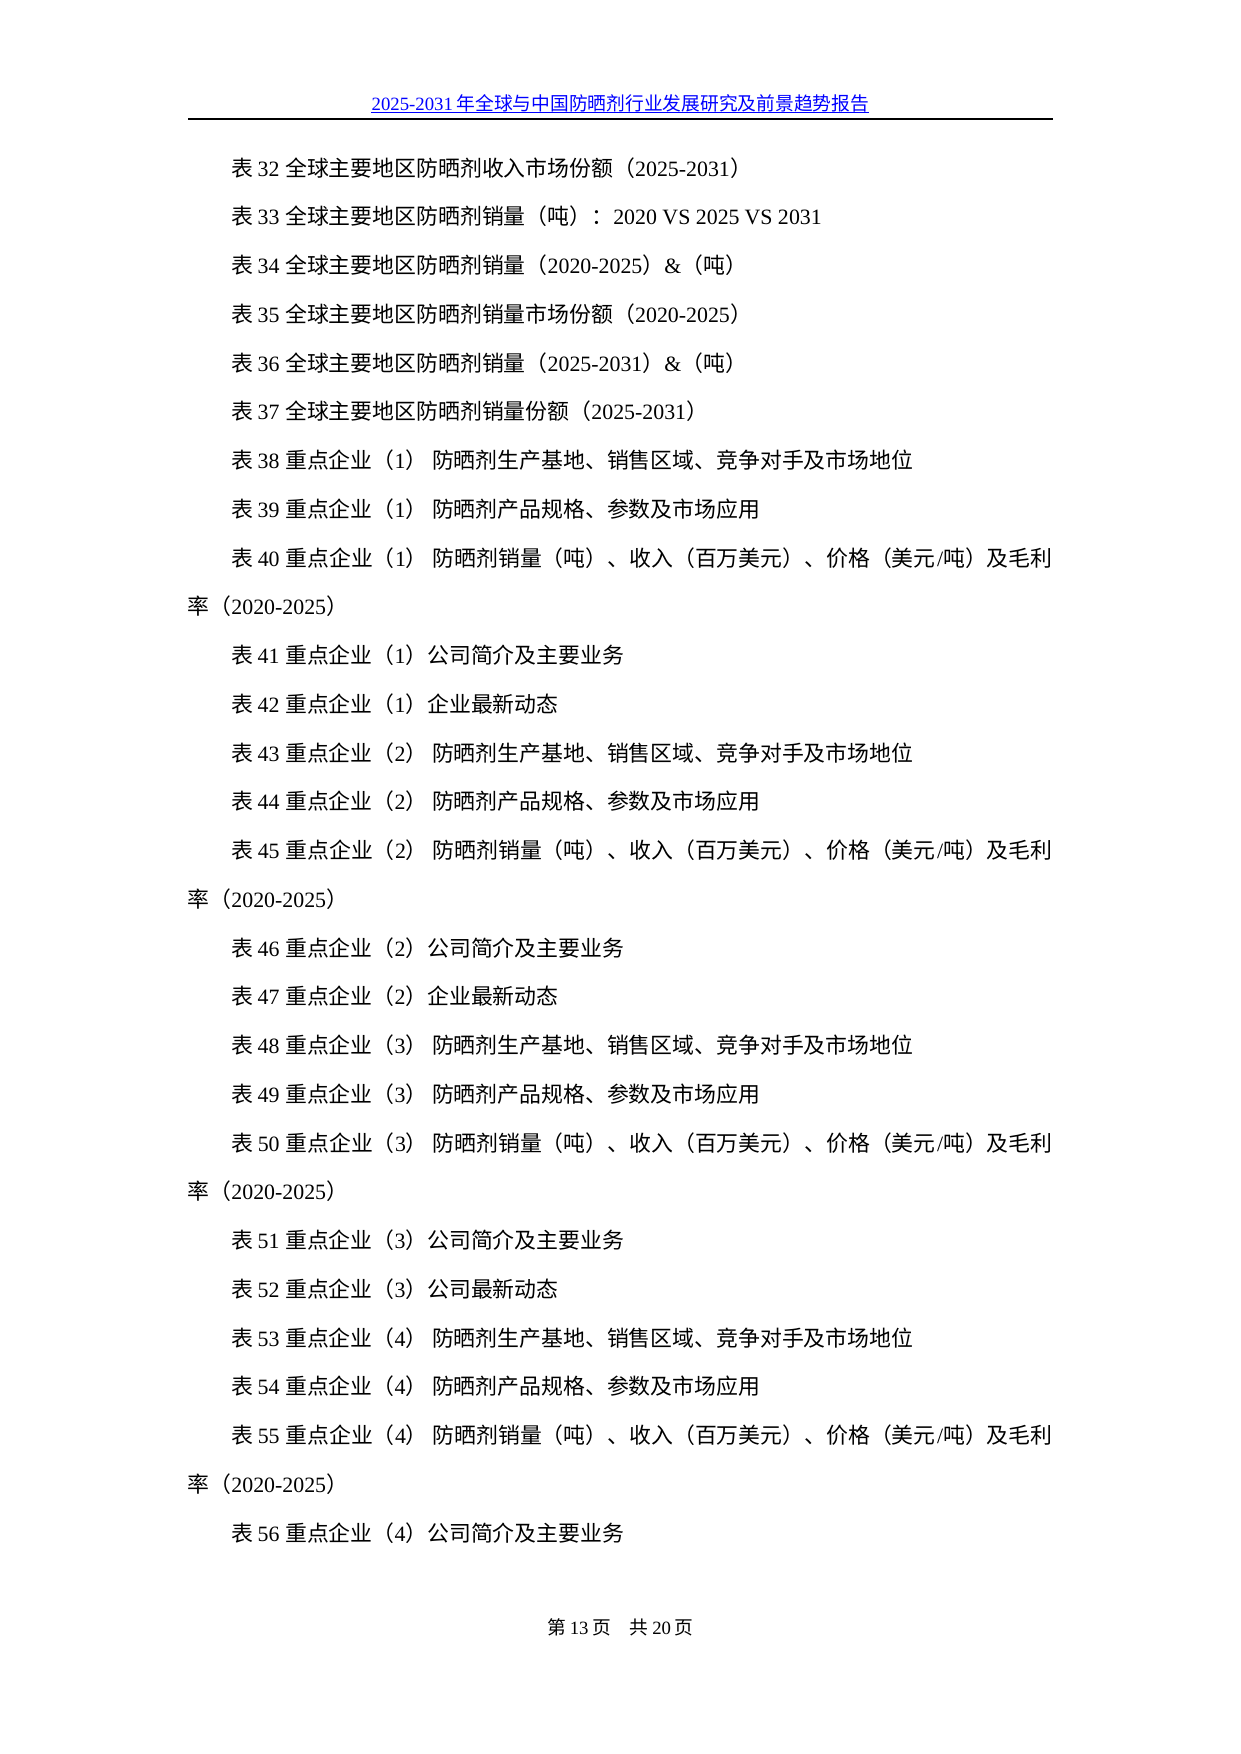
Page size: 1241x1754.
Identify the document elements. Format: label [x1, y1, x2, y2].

text [187, 150, 1053, 1548]
